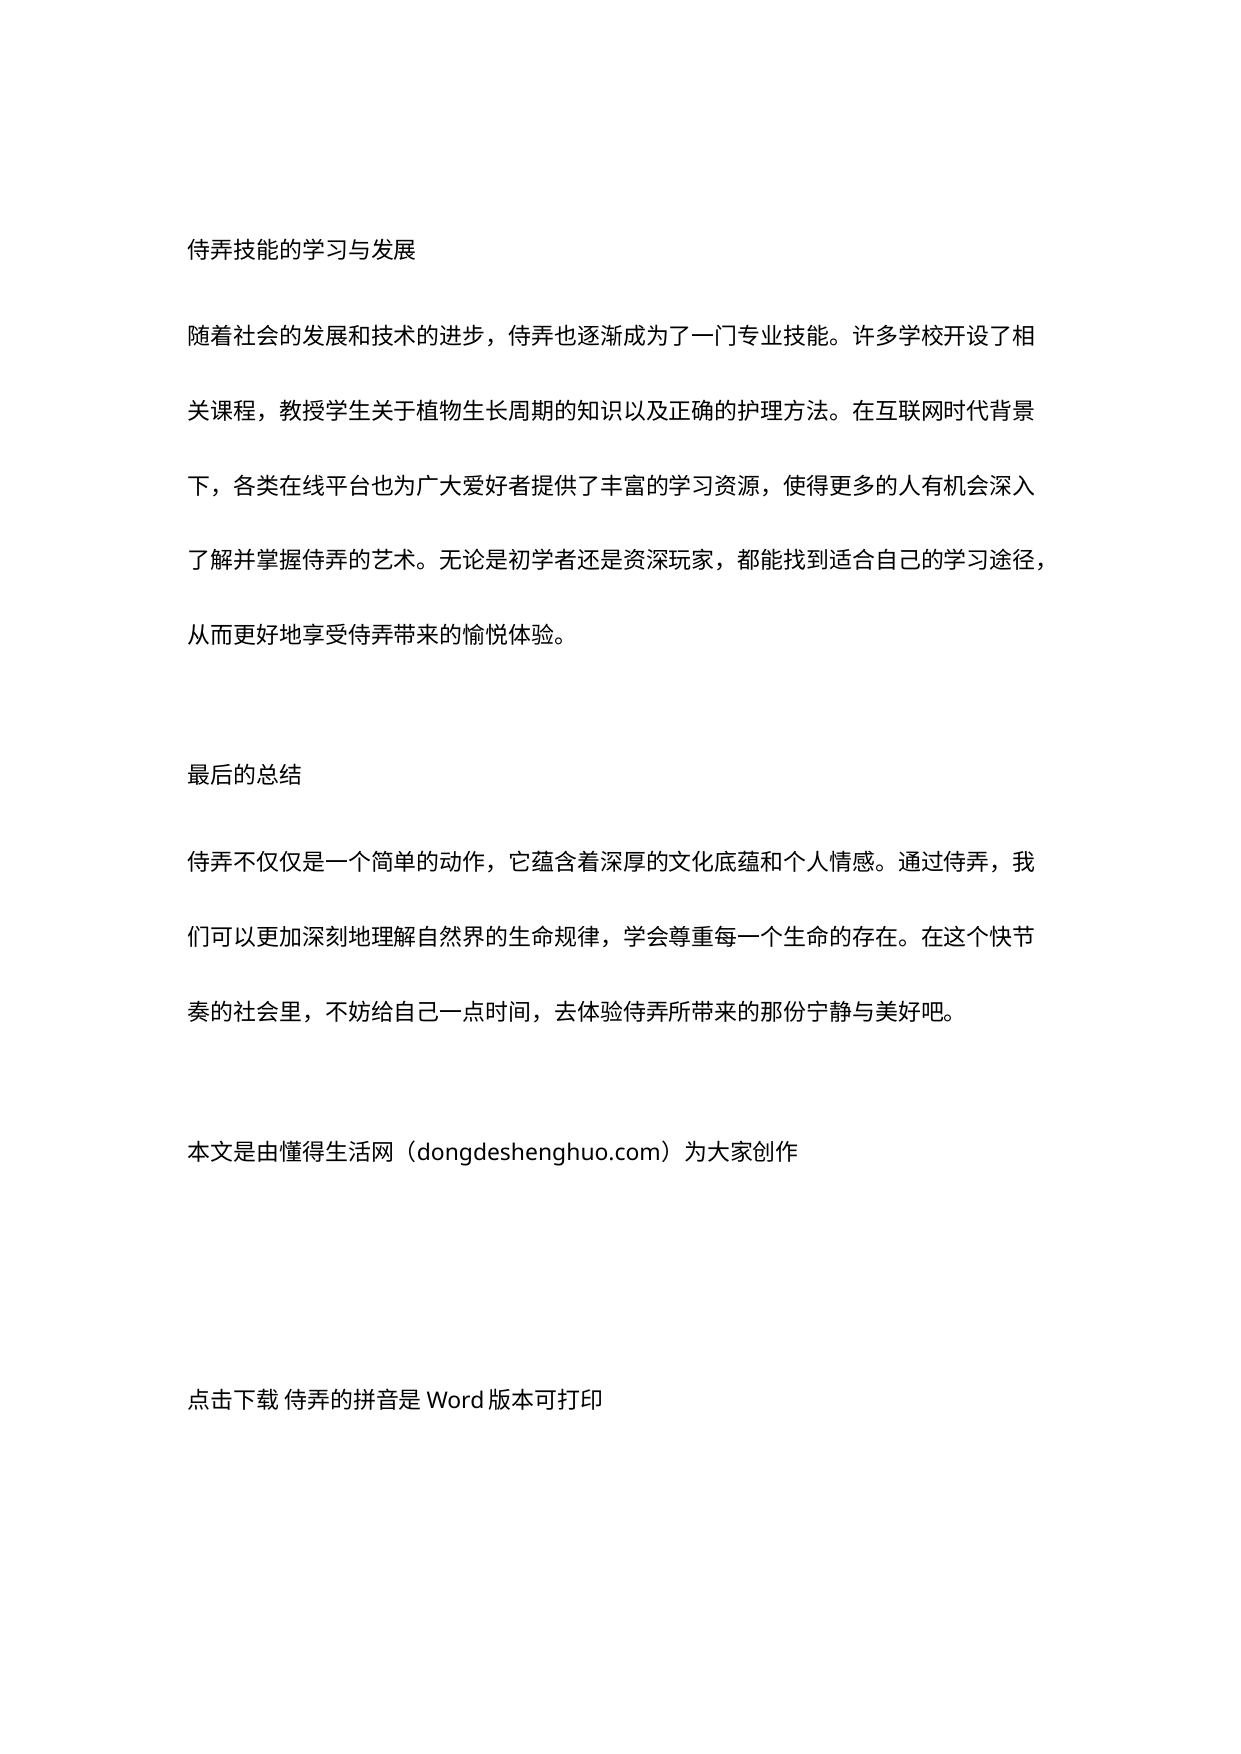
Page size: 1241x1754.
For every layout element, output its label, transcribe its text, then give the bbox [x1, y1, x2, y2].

text 最后的总结 [187, 742, 1053, 807]
text 本文是由懂得生活网（dongdeshenghuo.com）为大家创作 [187, 1118, 1053, 1183]
text 点击下载 侍弄的拼音是Word版本可打印 [187, 1366, 1053, 1431]
text 侍弄不仅仅是一个简单的动作，它蕴含着深厚的文化底蕴和个人情感。通过侍弄，我们可以更加深刻地理解自然界的生命规律，学会尊重每一个生命的存在。在这个快节奏的社会里，不妨给自己一点时间，去体验侍弄所带来的那份宁静与美好吧。 [187, 828, 1053, 1042]
text 随着社会的发展和技术的进步，侍弄也逐渐成为了一门专业技能。许多学校开设了相关课程，教授学生关于植物生长周期的知识以及正确的护理方法。在互联网时代背景下，各类在线平台也为广大爱好者提供了丰富的学习资源，使得更多的人有机会深入了解并掌握侍弄的艺术。无论是初学者还是资深玩家，都能找到适合自己的学习途径，从而更好地享受侍弄带来的愉悦体验。 [187, 302, 1053, 666]
text 侍弄技能的学习与发展 [187, 216, 1053, 281]
